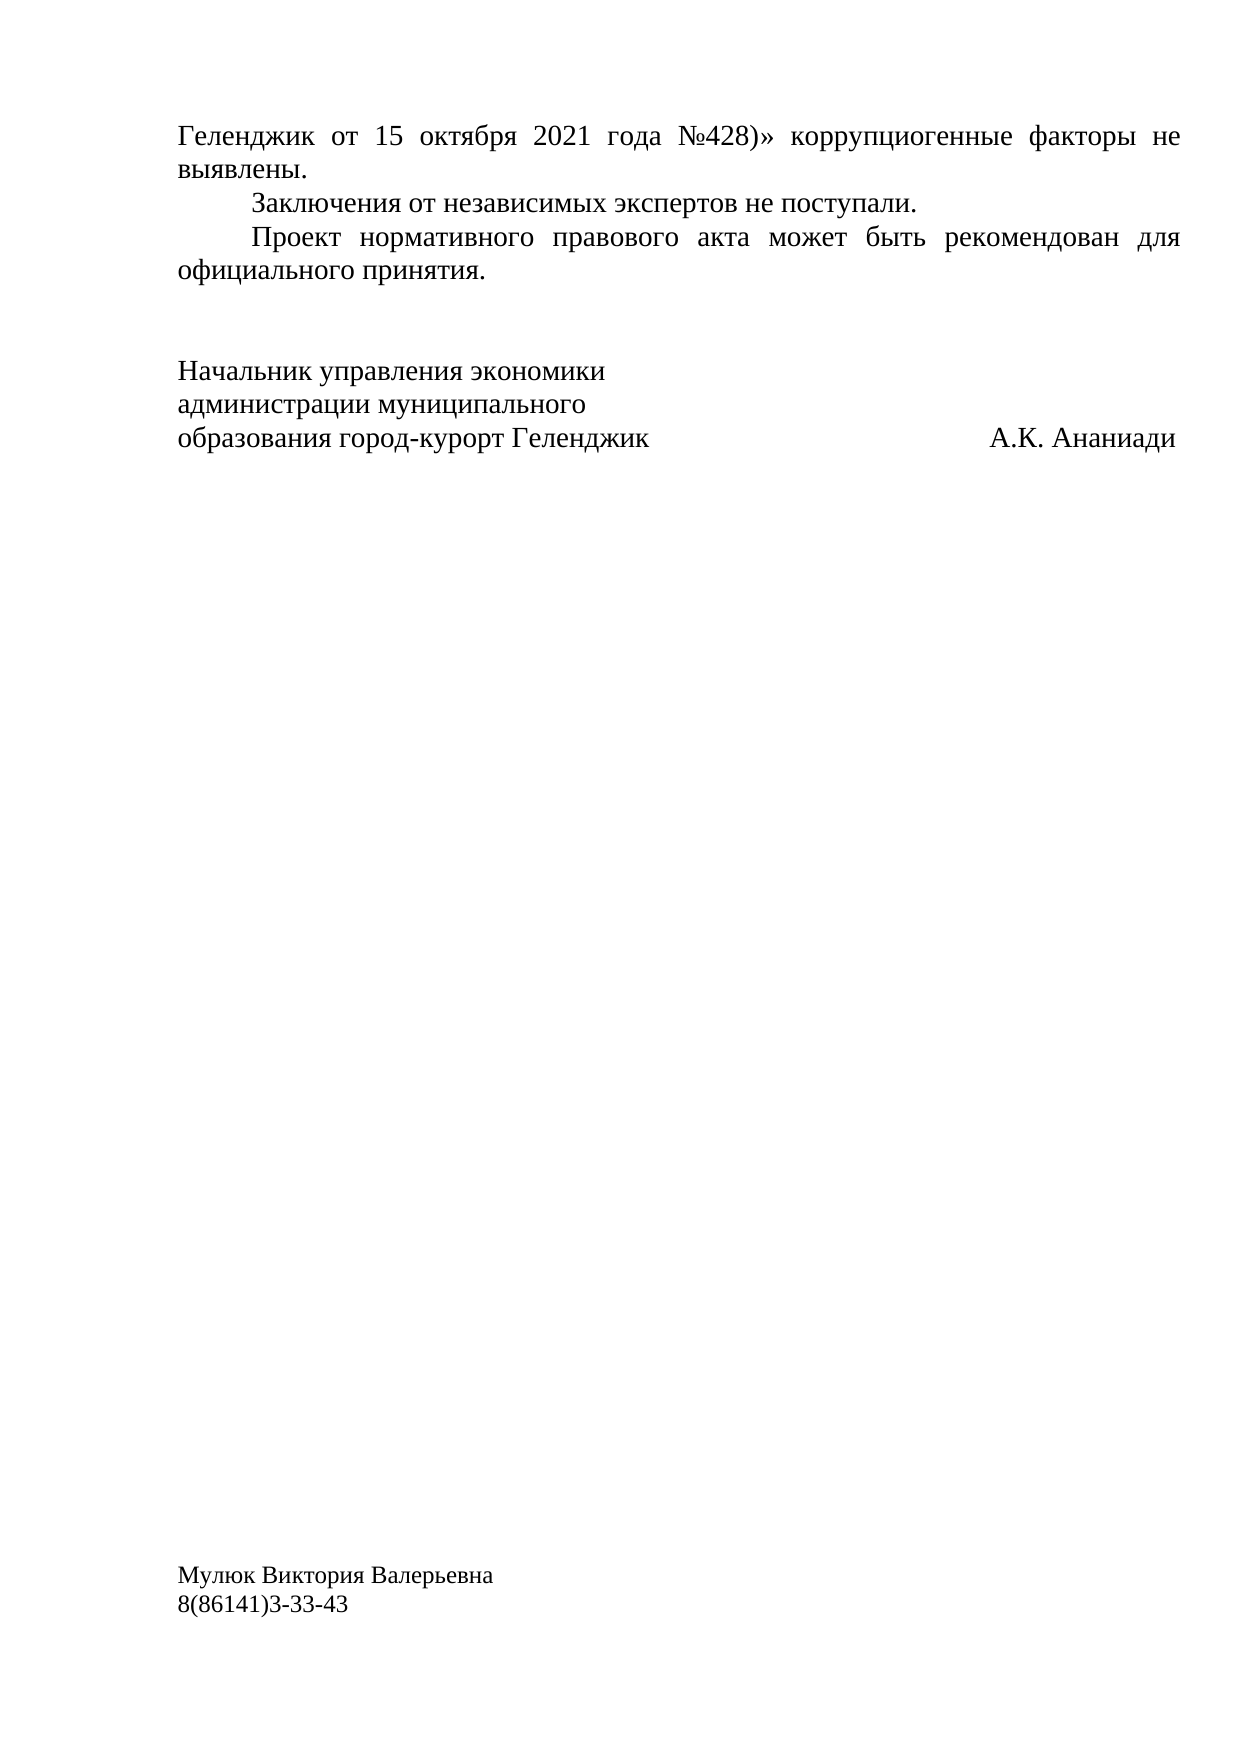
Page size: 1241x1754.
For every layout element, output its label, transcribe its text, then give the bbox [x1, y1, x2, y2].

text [177, 118, 1181, 185]
text 8(86141)3-33-43 [177, 1589, 1181, 1618]
text Заключения от независимых экспертов не поступали. [177, 185, 1181, 219]
text Начальник управления экономики [177, 353, 1181, 386]
text Мулюк Виктория Валерьевна [177, 1560, 1181, 1589]
text администрации муниципального образования город-курорт Геленджик А.К. Ананиади [177, 386, 1181, 453]
text Проект нормативного правового акта может быть рекомендован для официального принятия. [177, 219, 1181, 286]
